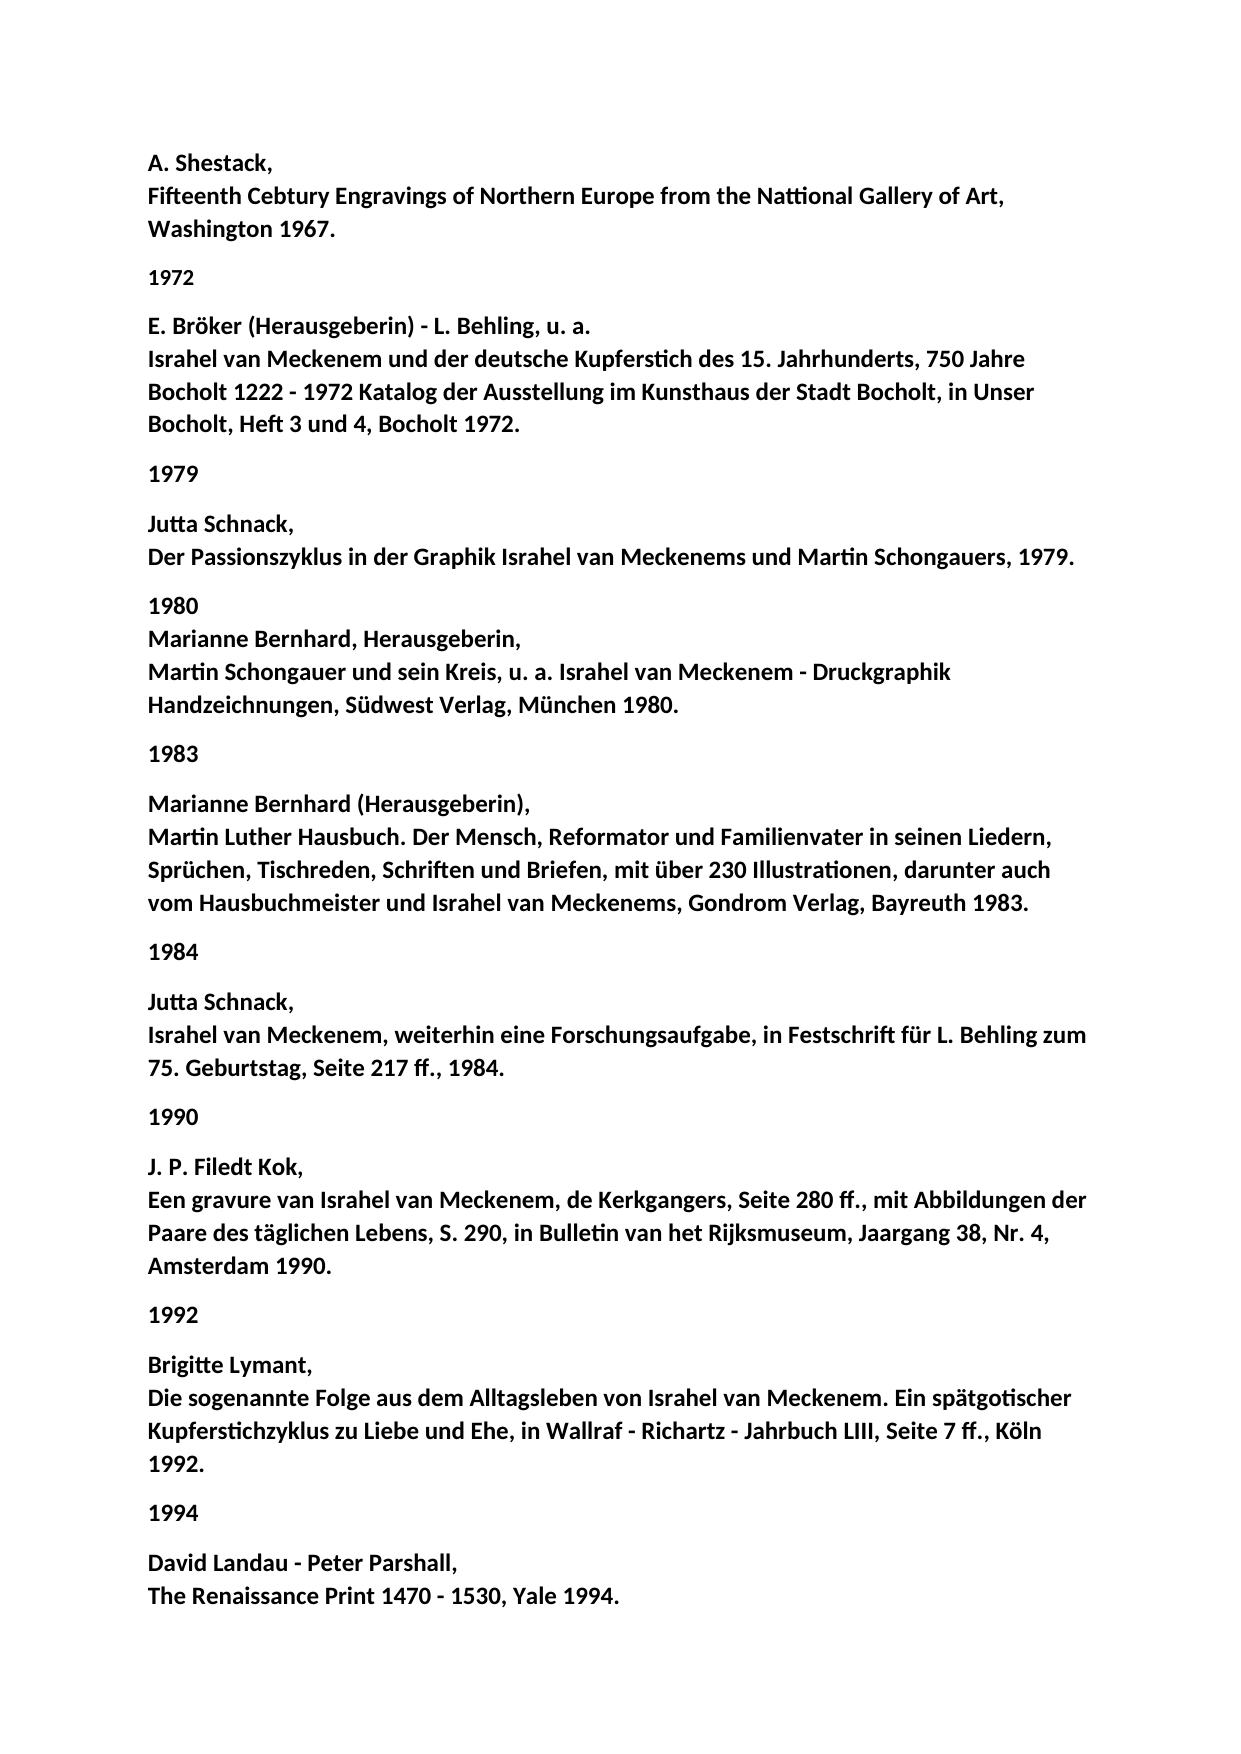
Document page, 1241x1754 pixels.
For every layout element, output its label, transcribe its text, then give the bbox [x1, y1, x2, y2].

text 1972 [148, 263, 1093, 291]
text 1992 [148, 1299, 1093, 1330]
text 1983 [148, 739, 1093, 769]
text J. P. Filedt Kok, Een gravure van Israhel van Meckenem, de Kerkgangers, Seite 280 ff., mit Abbildungen der Paare des täglichen Lebens, S. 290, in Bulletin van het Rijksmuseum, Jaargang 38, Nr. 4, Amsterdam 1990. [148, 1151, 1093, 1280]
text E. Bröker (Herausgeberin) - L. Behling, u. a. Israhel van Meckenem und der deutsche Kupferstich des 15. Jahrhunderts, 750 Jahre Bocholt 1222 - 1972 Katalog der Ausstellung im Kunsthaus der Stadt Bocholt, in Unser Bocholt, Heft 3 und 4, Bocholt 1972. [148, 310, 1093, 439]
text Brigitte Lymant, Die sogenannte Folge aus dem Alltagsleben von Israhel van Meckenem. Ein spätgotischer Kupferstichzyklus zu Liebe und Ehe, in Wallraf - Richartz - Jahrbuch LIII, Seite 7 ff., Köln 1992. [148, 1349, 1093, 1478]
text 1994 [148, 1497, 1093, 1528]
text 1990 [148, 1102, 1093, 1132]
text 1984 [148, 937, 1093, 967]
text Jutta Schnack, Der Passionszyklus in der Graphik Israhel van Meckenems und Martin Schongauers, 1979. [148, 508, 1093, 571]
text 1979 [148, 458, 1093, 489]
text A. Shestack, Fifteenth Cebtury Engravings of Northern Europe from the Nattional Gallery of Art, Washington 1967. [148, 148, 1093, 244]
text Marianne Bernhard (Herausgeberin), Martin Luther Hausbuch. Der Mensch, Reformator und Familienvater in seinen Liedern, Sprüchen, Tischreden, Schriften und Briefen, mit über 230 Illustrationen, darunter auch vom Hausbuchmeister und Israhel van Meckenems, Gondrom Verlag, Bayreuth 1983. [148, 788, 1093, 917]
text David Landau - Peter Parshall, The Renaissance Print 1470 - 1530, Yale 1994. [148, 1547, 1093, 1610]
text Jutta Schnack, Israhel van Meckenem, weiterhin eine Forschungsaufgabe, in Festschrift für L. Behling zum 75. Geburtstag, Seite 217 ff., 1984. [148, 986, 1093, 1082]
text 1980 Marianne Bernhard, Herausgeberin, Martin Schongauer und sein Kreis, u. a. Israhel van Meckenem - Druckgraphik Handzeichnungen, Südwest Verlag, München 1980. [148, 590, 1093, 719]
